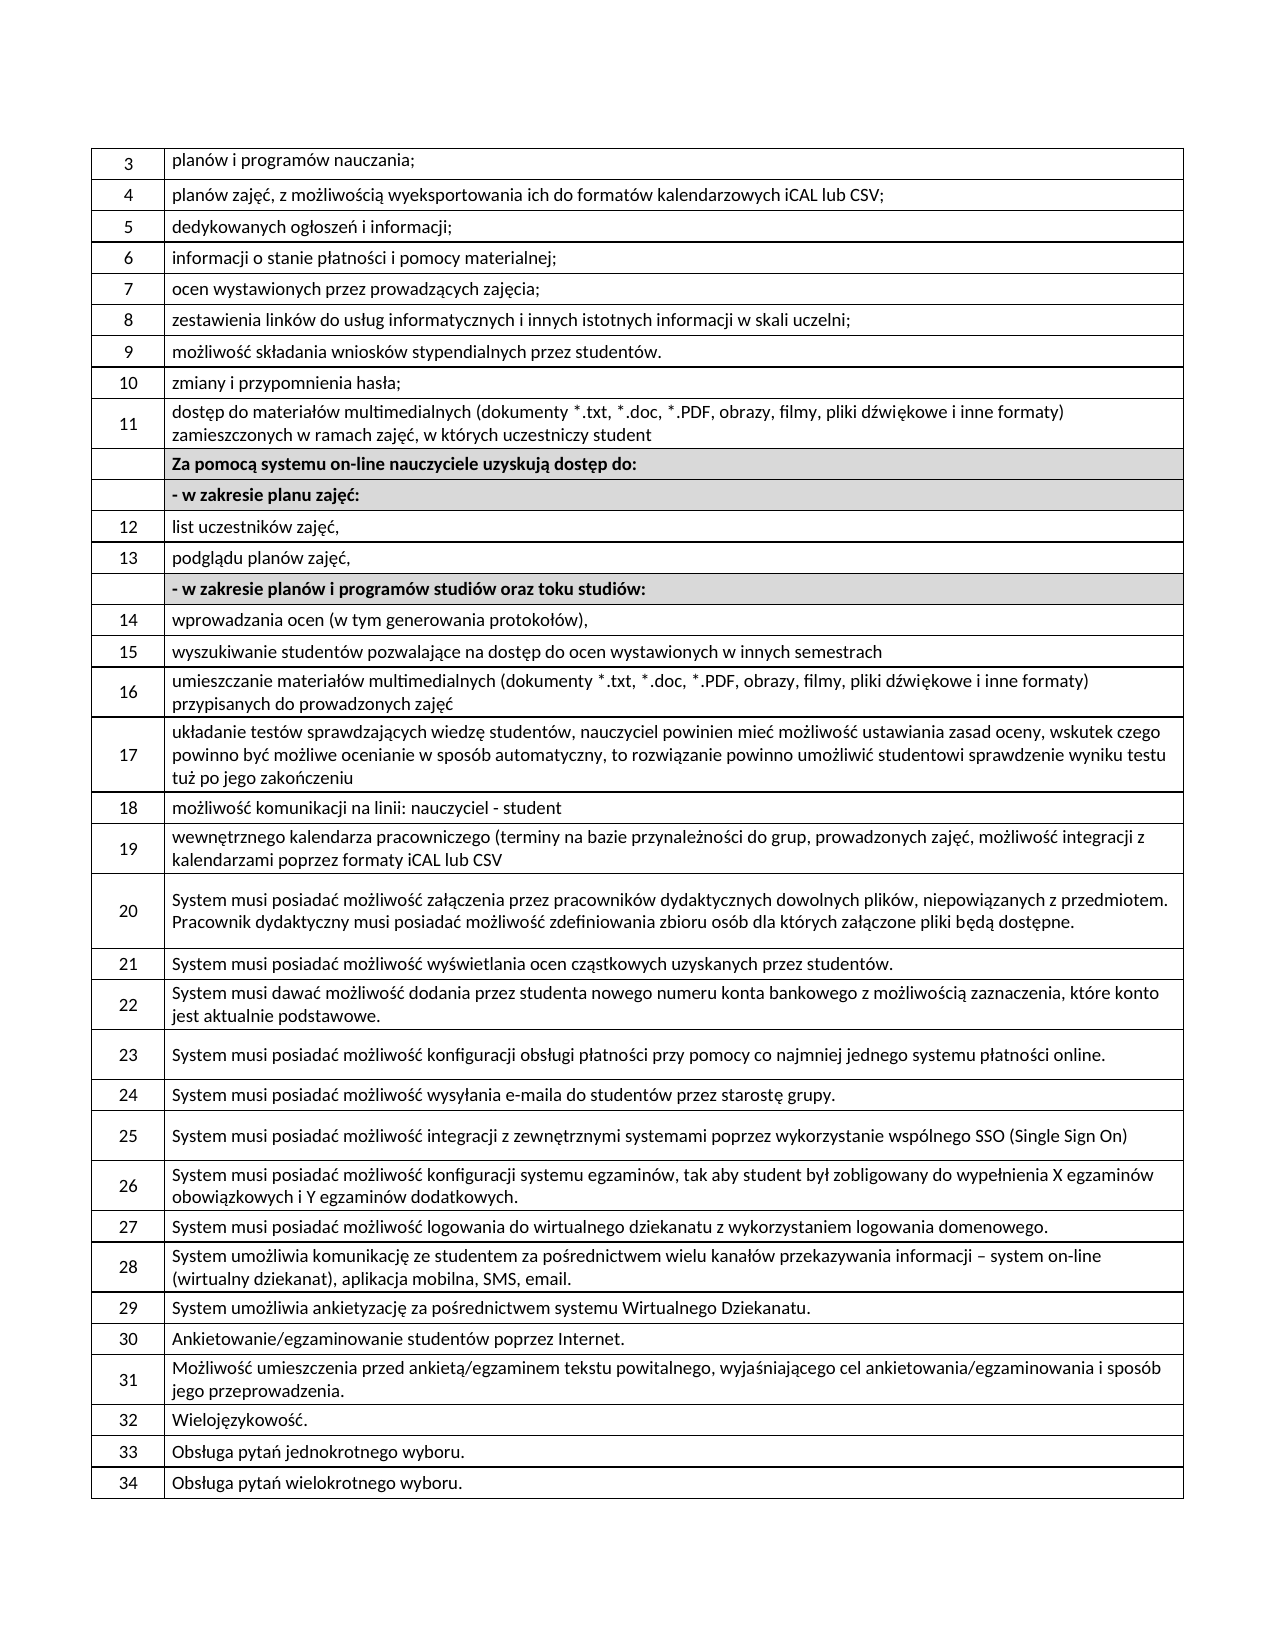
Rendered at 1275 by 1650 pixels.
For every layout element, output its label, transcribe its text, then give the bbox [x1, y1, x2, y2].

table_cell 19 [92, 824, 164, 873]
table_cell System musi posiadać możliwość konfiguracji systemu egzaminów, tak aby student był zobligowany do wypełnienia X egzaminów obowiązkowych i Y egzaminów dodatkowych. [165, 1161, 1183, 1210]
table_cell 9 [92, 336, 164, 366]
table_cell 25 [92, 1111, 164, 1160]
table_cell 18 [92, 793, 164, 823]
table_cell list uczestników zajęć, [165, 511, 1183, 541]
table_cell 21 [92, 949, 164, 979]
table_cell 17 [92, 718, 164, 791]
table_cell 11 [92, 399, 164, 448]
table_cell Obsługa pytań jednokrotnego wyboru. [165, 1436, 1183, 1466]
table_cell 12 [92, 511, 164, 541]
table_cell planów zajęć, z możliwością wyeksportowania ich do formatów kalendarzowych iCAL lub CSV; [165, 180, 1183, 210]
table_cell 32 [92, 1405, 164, 1435]
table_cell podglądu planów zajęć, [165, 543, 1183, 573]
table_cell 29 [92, 1293, 164, 1323]
table_cell Ankietowanie/egzaminowanie studentów poprzez Internet. [165, 1324, 1183, 1354]
table_cell 7 [92, 274, 164, 304]
table_cell ocen wystawionych przez prowadzących zajęcia; [165, 274, 1183, 304]
table_cell System musi posiadać możliwość logowania do wirtualnego dziekanatu z wykorzystaniem logowania domenowego. [165, 1211, 1183, 1241]
table_cell System musi posiadać możliwość konfiguracji obsługi płatności przy pomocy co najmniej jednego systemu płatności online. [165, 1030, 1183, 1079]
table_cell System umożliwia ankietyzację za pośrednictwem systemu Wirtualnego Dziekanatu. [165, 1293, 1183, 1323]
table_cell układanie testów sprawdzających wiedzę studentów, nauczyciel powinien mieć możliwość ustawiania zasad oceny, wskutek czego powinno być możliwe ocenianie w sposób automatyczny, to rozwiązanie powinno umożliwić studentowi sprawdzenie wyniku testu tuż po jego zakończeniu [165, 718, 1183, 791]
table_cell 23 [92, 1030, 164, 1079]
table_cell 27 [92, 1211, 164, 1241]
table_cell 30 [92, 1324, 164, 1354]
table_cell Możliwość umieszczenia przed ankietą/egzaminem tekstu powitalnego, wyjaśniającego cel ankietowania/egzaminowania i sposób jego przeprowadzenia. [165, 1355, 1183, 1404]
table_cell 14 [92, 605, 164, 635]
table_cell [92, 449, 164, 479]
table_cell System musi posiadać możliwość integracji z zewnętrznymi systemami poprzez wykorzystanie wspólnego SSO (Single Sign On) [165, 1111, 1183, 1160]
table_cell dostęp do materiałów multimedialnych (dokumenty *.txt, *.doc, *.PDF, obrazy, filmy, pliki dźwiękowe i inne formaty) zamieszczonych w ramach zajęć, w których uczestniczy student [165, 399, 1183, 448]
table_cell 24 [92, 1080, 164, 1110]
table_cell wewnętrznego kalendarza pracowniczego (terminy na bazie przynależności do grup, prowadzonych zajęć, możliwość integracji z kalendarzami poprzez formaty iCAL lub CSV [165, 824, 1183, 873]
table_cell możliwość składania wniosków stypendialnych przez studentów. [165, 336, 1183, 366]
table_cell 4 [92, 180, 164, 210]
table_cell System musi posiadać możliwość wysyłania e-maila do studentów przez starostę grupy. [165, 1080, 1183, 1110]
table_cell 3 [92, 149, 164, 179]
table_cell 5 [92, 211, 164, 241]
table_cell 28 [92, 1243, 164, 1291]
table_cell - w zakresie planu zajęć: [165, 480, 1183, 510]
table_cell Wielojęzykowość. [165, 1405, 1183, 1435]
table_cell System musi dawać możliwość dodania przez studenta nowego numeru konta bankowego z możliwością zaznaczenia, które konto jest aktualnie podstawowe. [165, 980, 1183, 1029]
table_cell zestawienia linków do usług informatycznych i innych istotnych informacji w skali uczelni; [165, 305, 1183, 335]
table_cell możliwość komunikacji na linii: nauczyciel - student [165, 793, 1183, 823]
table_cell 16 [92, 668, 164, 716]
table_cell 22 [92, 980, 164, 1029]
table_cell [92, 574, 164, 604]
table_cell [92, 480, 164, 510]
table_cell 34 [92, 1468, 164, 1498]
table_cell 10 [92, 368, 164, 398]
table_cell 6 [92, 243, 164, 273]
table_cell wprowadzania ocen (w tym generowania protokołów), [165, 605, 1183, 635]
table_cell dedykowanych ogłoszeń i informacji; [165, 211, 1183, 241]
table_cell 20 [92, 874, 164, 948]
table_cell System umożliwia komunikację ze studentem za pośrednictwem wielu kanałów przekazywania informacji – system on-line (wirtualny dziekanat), aplikacja mobilna, SMS, email. [165, 1243, 1183, 1291]
table_cell 8 [92, 305, 164, 335]
table_cell 31 [92, 1355, 164, 1404]
table_cell 33 [92, 1436, 164, 1466]
table_cell umieszczanie materiałów multimedialnych (dokumenty *.txt, *.doc, *.PDF, obrazy, filmy, pliki dźwiękowe i inne formaty) przypisanych do prowadzonych zajęć [165, 668, 1183, 716]
table_cell informacji o stanie płatności i pomocy materialnej; [165, 243, 1183, 273]
table_cell planów i programów nauczania; [165, 149, 1183, 179]
table_cell Obsługa pytań wielokrotnego wyboru. [165, 1468, 1183, 1498]
table_cell System musi posiadać możliwość wyświetlania ocen cząstkowych uzyskanych przez studentów. [165, 949, 1183, 979]
table_cell Za pomocą systemu on-line nauczyciele uzyskują dostęp do: [165, 449, 1183, 479]
table_cell 13 [92, 543, 164, 573]
table_cell - w zakresie planów i programów studiów oraz toku studiów: [165, 574, 1183, 604]
table_cell zmiany i przypomnienia hasła; [165, 368, 1183, 398]
table_cell System musi posiadać możliwość załączenia przez pracowników dydaktycznych dowolnych plików, niepowiązanych z przedmiotem. Pracownik dydaktyczny musi posiadać możliwość zdefiniowania zbioru osób dla których załączone pliki będą dostępne. [165, 874, 1183, 948]
table_cell 26 [92, 1161, 164, 1210]
table_cell wyszukiwanie studentów pozwalające na dostęp do ocen wystawionych w innych semestrach [165, 636, 1183, 666]
table_cell 15 [92, 636, 164, 666]
